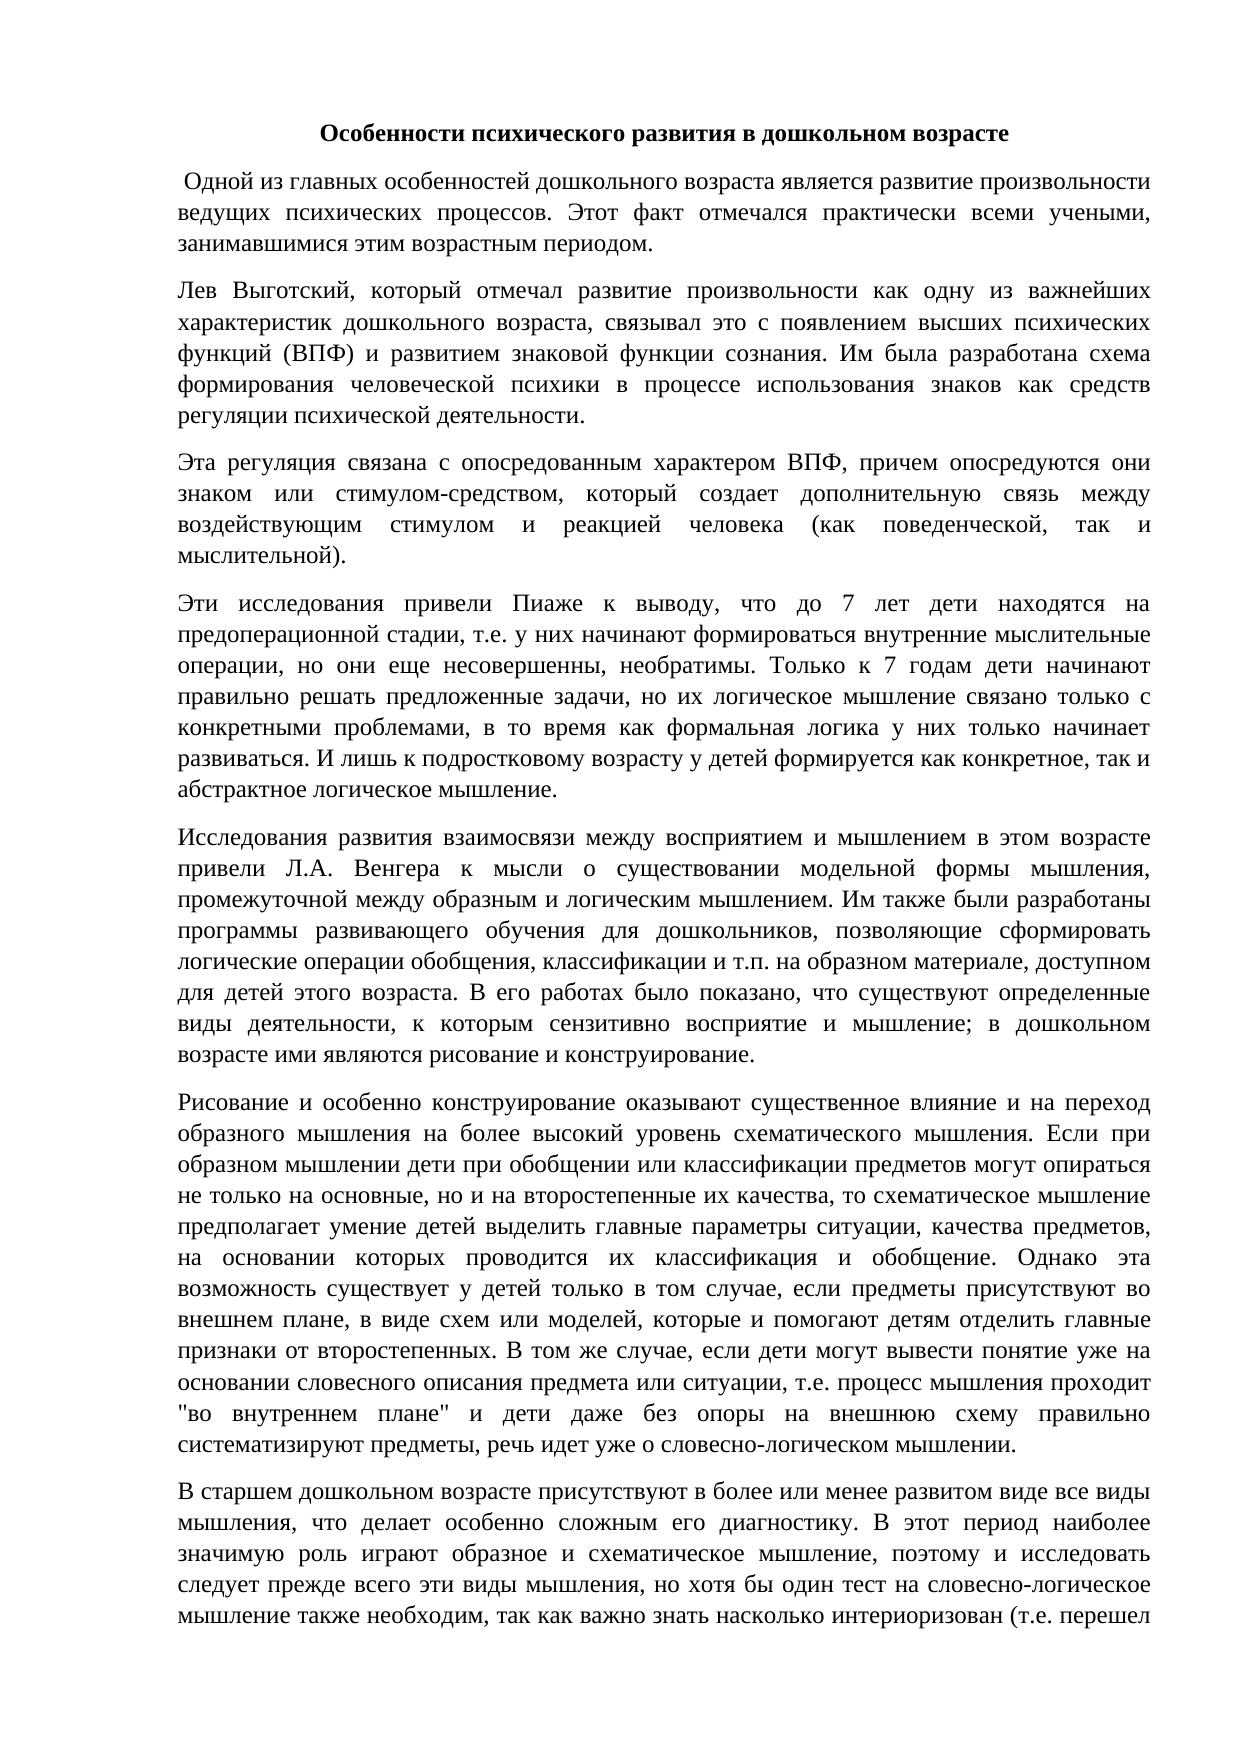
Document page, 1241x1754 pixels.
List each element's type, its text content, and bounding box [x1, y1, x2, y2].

text Эта регуляция связана с опосредованным характером ВПФ, причем опосредуются они знаком или стимулом-средством, который создает дополнительную связь между воздействующим стимулом и реакцией человека (как поведенческой, так и мыслительной). [177, 447, 1152, 569]
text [177, 1476, 1152, 1629]
text Рисование и особенно конструирование оказывают существенное влияние и на переход образного мышления на более высокий уровень схематического мышления. Если при образном мышлении дети при обобщении или классификации предметов могут опираться не только на основные, но и на второстепенные их качества, то схематическое мышление предполагает умение детей выделить главные параметры ситуации, качества предметов, на основании которых проводится их классификация и обобщение. Однако эта возможность существует у детей только в том случае, если предметы присутствуют во внешнем плане, в виде схем или моделей, которые и помогают детям отделить главные признаки от второстепенных. В том же случае, если дети могут вывести понятие уже на основании словесного описания предмета или ситуации, т.е. процесс мышления проходит "во внутреннем плане" и дети даже без опоры на внешнюю схему правильно систематизируют предметы, речь идет уже о словесно-логическом мышлении. [177, 1087, 1152, 1457]
text Лев Выготский, который отмечал развитие произвольности как одну из важнейших характеристик дошкольного возраста, связывал это с появлением высших психических функций (ВПФ) и развитием знаковой функции сознания. Им была разработана схема формирования человеческой психики в процессе использования знаков как средств регуляции психической деятельности. [177, 276, 1152, 428]
text Исследования развития взаимосвязи между восприятием и мышлением в этом возрасте привели Л.А. Венгера к мысли о существовании модельной формы мышления, промежуточной между образным и логическим мышлением. Им также были разработаны программы развивающего обучения для дошкольников, позволяющие сформировать логические операции обобщения, классификации и т.п. на образном материале, доступном для детей этого возраста. В его работах было показано, что существуют определенные виды деятельности, к которым сензитивно восприятие и мышление; в дошкольном возрасте ими являются рисование и конструирование. [177, 822, 1152, 1068]
text Эти исследования привели Пиаже к выводу, что до 7 лет дети находятся на предоперационной стадии, т.е. у них начинают формироваться внутренние мыслительные операции, но они еще несовершенны, необратимы. Только к 7 годам дети начинают правильно решать предложенные задачи, но их логическое мышление связано только с конкретными проблемами, в то время как формальная логика у них только начинает развиваться. И лишь к подростковому возрасту у детей формируется как конкретное, так и абстрактное логическое мышление. [177, 588, 1152, 803]
text Одной из главных особенностей дошкольного возраста является развитие произвольности ведущих психических процессов. Этот факт отмечался практически всеми учеными, занимавшимися этим возрастным периодом. [177, 166, 1152, 257]
text Особенности психического развития в дошкольном возрасте [177, 118, 1152, 147]
